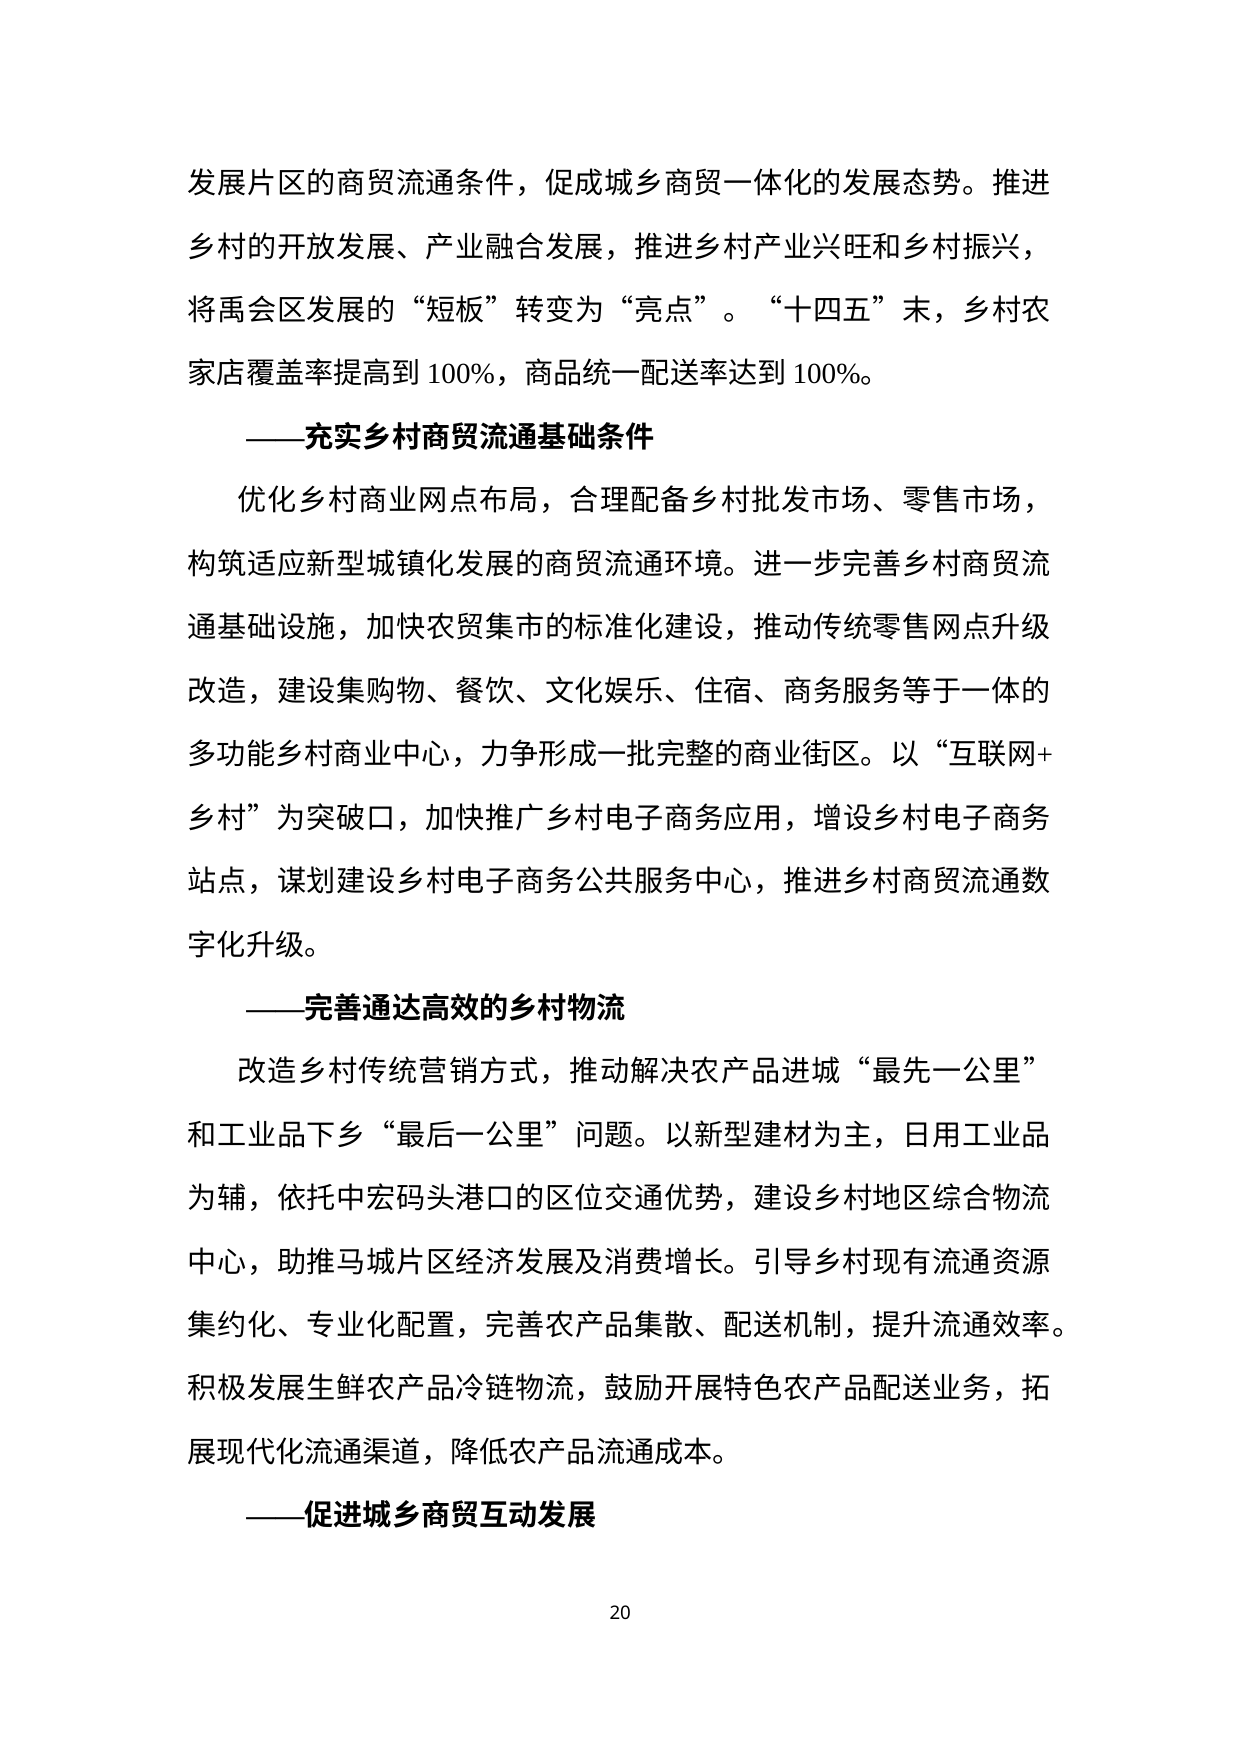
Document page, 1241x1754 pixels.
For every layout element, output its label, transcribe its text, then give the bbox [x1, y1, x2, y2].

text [187, 160, 1053, 392]
text 改造乡村传统营销方式，推动解决农产品进城“最先一公里”和工业品下乡“最后一公里”问题。以新型建材为主，日用工业品为辅，依托中宏码头港口的区位交通优势，建设乡村地区综合物流中心，助推马城片区经济发展及消费增长。引导乡村现有流通资源集约化、专业化配置，完善农产品集散、配送机制，提升流通效率。积极发展生鲜农产品冷链物流，鼓励开展特色农产品配送业务，拓展现代化流通渠道，降低农产品流通成本。 [187, 1048, 1053, 1471]
text ——充实乡村商贸流通基础条件 [187, 413, 1053, 456]
text ——完善通达高效的乡村物流 [187, 984, 1053, 1027]
text ——促进城乡商贸互动发展 [187, 1492, 1053, 1534]
text 优化乡村商业网点布局，合理配备乡村批发市场、零售市场，构筑适应新型城镇化发展的商贸流通环境。进一步完善乡村商贸流通基础设施，加快农贸集市的标准化建设，推动传统零售网点升级改造，建设集购物、餐饮、文化娱乐、住宿、商务服务等于一体的多功能乡村商业中心，力争形成一批完整的商业街区。以“互联网+乡村”为突破口，加快推广乡村电子商务应用，增设乡村电子商务站点，谋划建设乡村电子商务公共服务中心，推进乡村商贸流通数字化升级。 [187, 477, 1053, 963]
